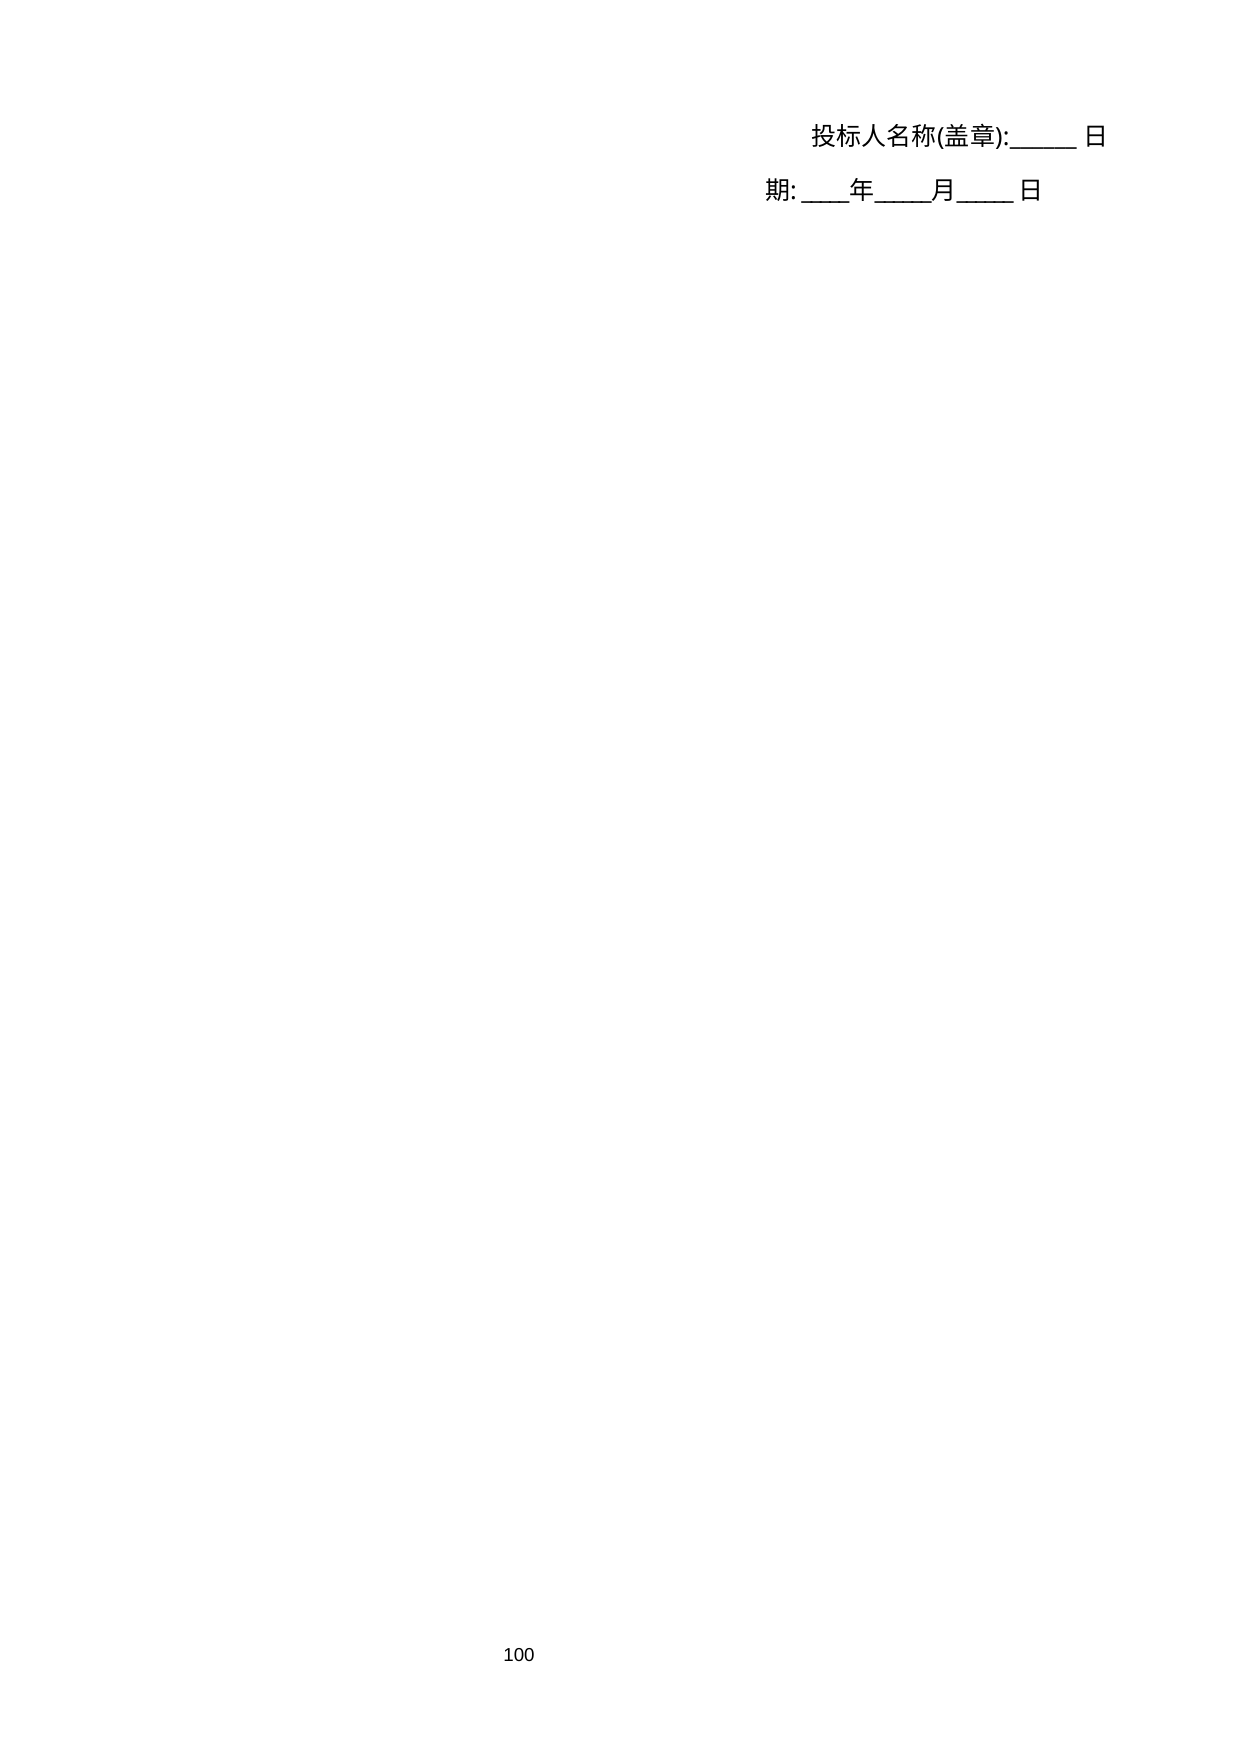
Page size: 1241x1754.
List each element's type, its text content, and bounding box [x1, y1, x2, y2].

text 投标人名称(盖章):______ 日期: _____年______月______ 日 [765, 116, 1122, 207]
